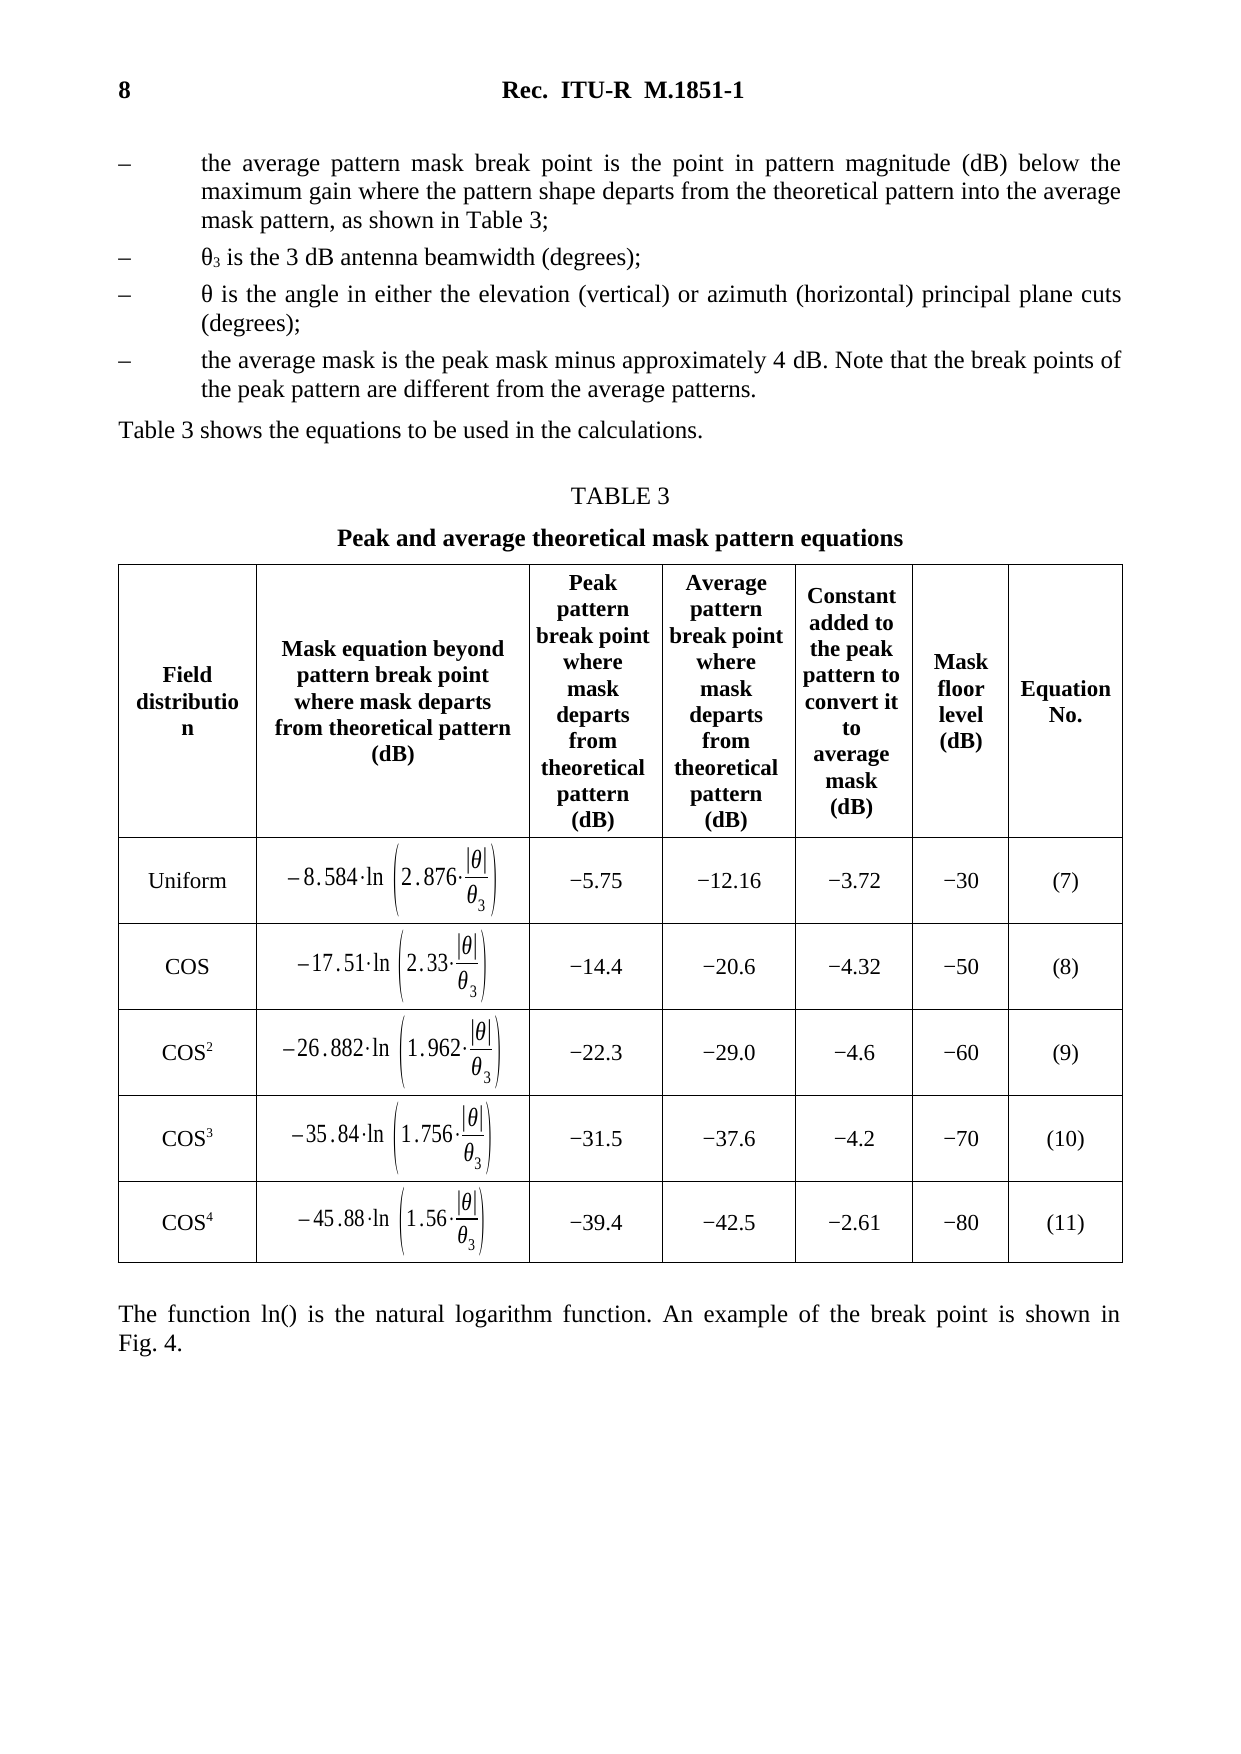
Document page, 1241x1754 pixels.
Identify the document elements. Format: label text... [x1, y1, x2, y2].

table_cell COS3 [119, 1096, 256, 1181]
table_cell −20.6 [663, 924, 795, 1009]
table_cell −80 [913, 1182, 1008, 1262]
table_cell (11) [1009, 1182, 1122, 1262]
table_cell −37.6 [663, 1096, 795, 1181]
table_cell −50 [913, 924, 1008, 1009]
text – θ is the angle in either the elevation (vertical) or azimuth (horizontal) principal plane cuts (degrees); [118, 279, 1122, 337]
table_cell COS2 [119, 1010, 256, 1095]
table_cell −42.5 [663, 1182, 795, 1262]
table_cell (8) [1009, 924, 1122, 1009]
table_cell [257, 1010, 529, 1095]
table_cell −4.6 [796, 1010, 912, 1095]
table_cell [257, 1182, 529, 1262]
table_cell −60 [913, 1010, 1008, 1095]
table_cell Uniform [119, 838, 256, 923]
table_cell −12.16 [663, 838, 795, 923]
table_cell −39.4 [530, 1182, 662, 1262]
title Peak and average theoretical mask pattern equations [118, 523, 1122, 551]
table_cell COS4 [119, 1182, 256, 1262]
table_header Peak pattern break point where mask departs from theoretical pattern (dB) [530, 565, 662, 837]
text – the average mask is the peak mask minus approximately 4 dB. Note that the break points of the peak pattern are different from the average patterns. [118, 345, 1122, 403]
table_cell [257, 838, 529, 923]
table_cell −3.72 [796, 838, 912, 923]
table_header Field distribution [119, 565, 256, 837]
table_cell −29.0 [663, 1010, 795, 1095]
table_cell (7) [1009, 838, 1122, 923]
text The function ln() is the natural logarithm function. An example of the break point is shown in Fig. 4. [118, 1299, 1122, 1357]
text – the average pattern mask break point is the point in pattern magnitude (dB) below the maximum gain where the pattern shape departs from the theoretical pattern into the average mask pattern, as shown in Table 3; [118, 148, 1122, 234]
table_cell −31.5 [530, 1096, 662, 1181]
table_header Mask floor level (dB) [913, 565, 1008, 837]
table_header Constant added to the peak pattern to convert it to average mask (dB) [796, 565, 912, 837]
table_header Mask equation beyond pattern break point where mask departs from theoretical pattern (dB) [257, 565, 529, 837]
table_cell −4.32 [796, 924, 912, 1009]
table_cell −22.3 [530, 1010, 662, 1095]
text Table 3 shows the equations to be used in the calculations. [118, 415, 1122, 444]
table_cell (10) [1009, 1096, 1122, 1181]
table_cell [257, 1096, 529, 1181]
text TABLE 3 [118, 481, 1122, 510]
text – θ3 is the 3 dB antenna beamwidth (degrees); [118, 242, 1122, 271]
table_cell −2.61 [796, 1182, 912, 1262]
table_cell −14.4 [530, 924, 662, 1009]
table_cell −70 [913, 1096, 1008, 1181]
table_cell COS [119, 924, 256, 1009]
table_cell −4.2 [796, 1096, 912, 1181]
table_cell −5.75 [530, 838, 662, 923]
table_header Equation No. [1009, 565, 1122, 837]
table_header Average pattern break point where mask departs from theoretical pattern (dB) [663, 565, 795, 837]
table_cell −30 [913, 838, 1008, 923]
table_cell [257, 924, 529, 1009]
table_cell (9) [1009, 1010, 1122, 1095]
